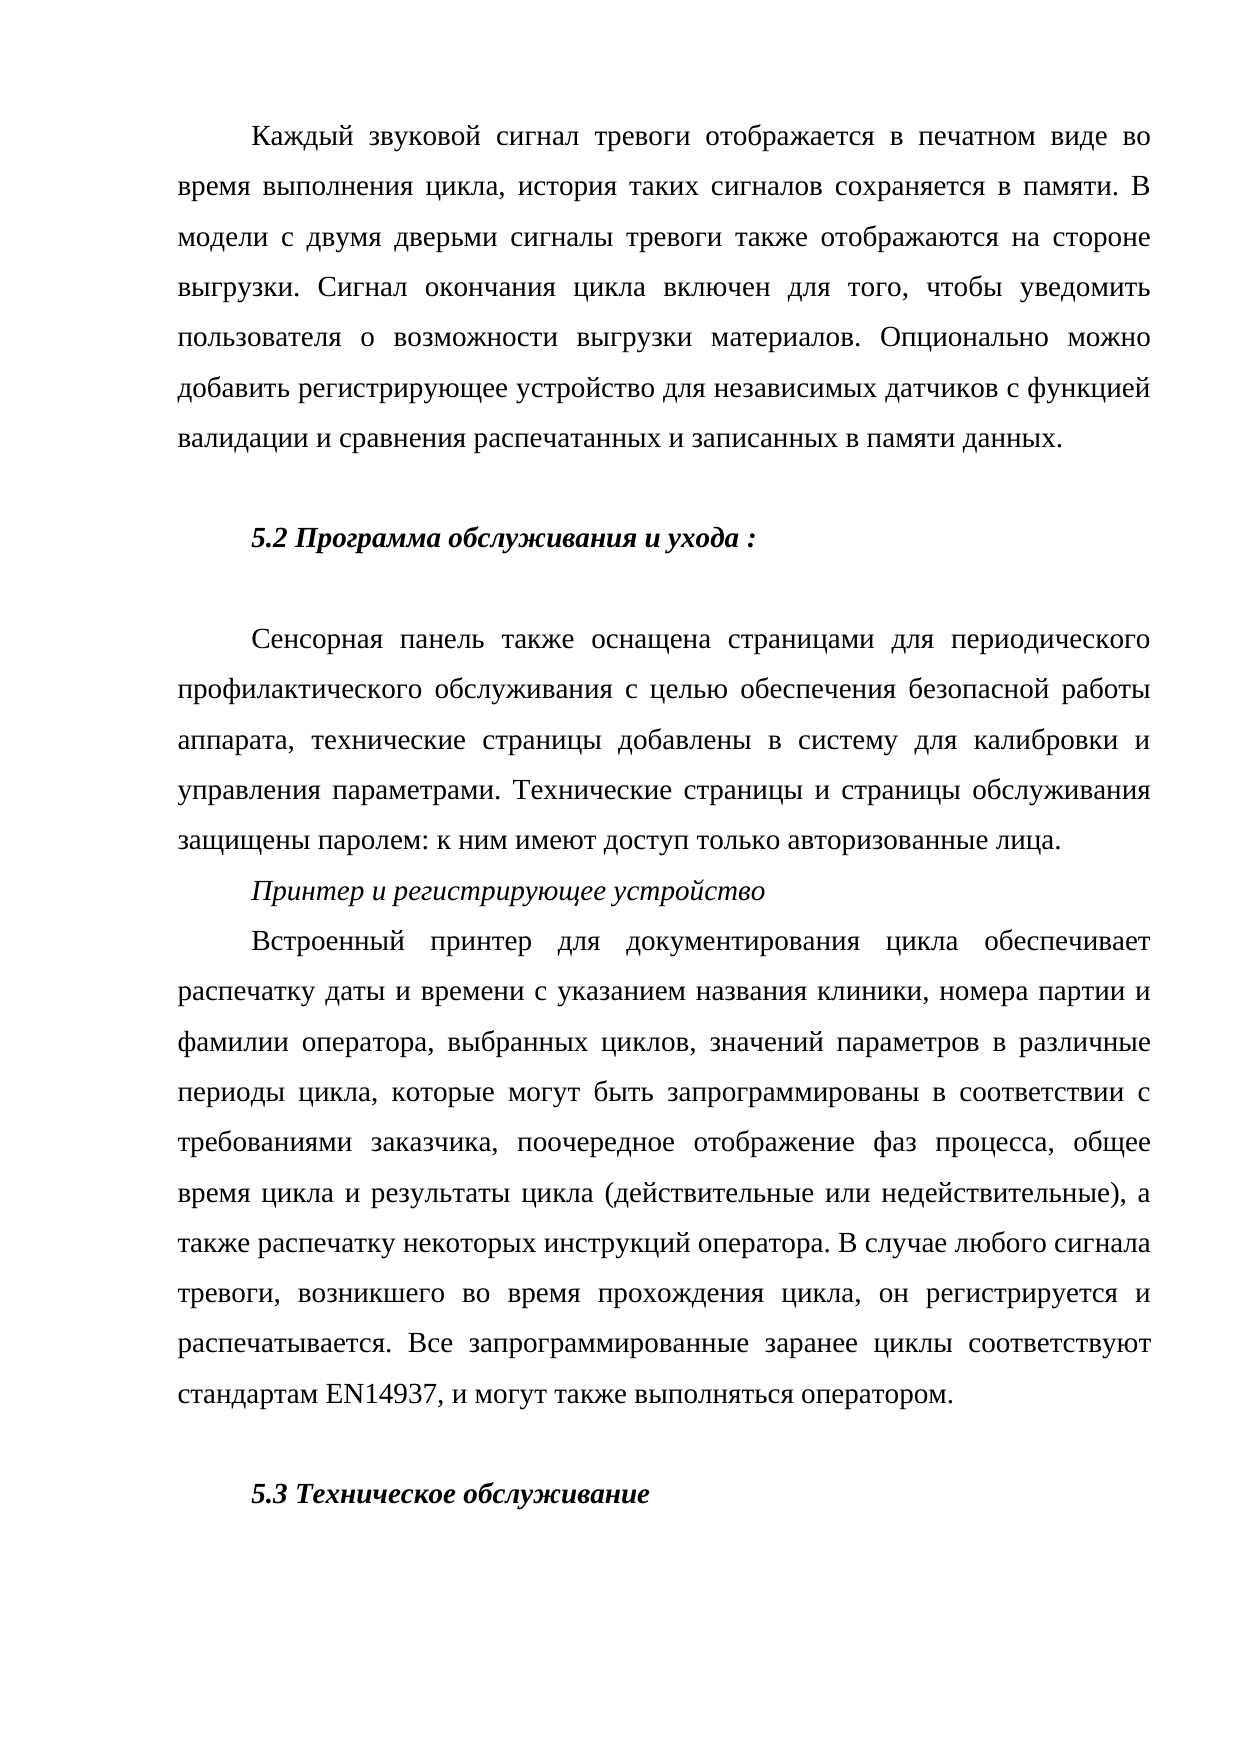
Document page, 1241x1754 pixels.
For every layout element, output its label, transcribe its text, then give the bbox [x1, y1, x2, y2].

text 5.3 Техническое обслуживание [177, 1477, 1152, 1510]
text 5.2 Программа обслуживания и ухода : [177, 521, 1152, 554]
text Встроенный принтер для документирования цикла обеспечивает распечатку даты и времени с указанием названия клиники, номера партии и фамилии оператора, выбранных циклов, значений параметров в различные периоды цикла, которые могут быть запрограммированы в соответствии с требованиями заказчика, поочередное отображение фаз процесса, общее время цикла и результаты цикла (действительные или недействительные), а также распечатку некоторых инструкций оператора. В случае любого сигнала тревоги, возникшего во время прохождения цикла, он регистрируется и распечатывается. Все запрограммированные заранее циклы соответствуют стандартам EN14937, и могут также выполняться оператором. [177, 923, 1152, 1409]
text Сенсорная панель также оснащена страницами для периодического профилактического обслуживания с целью обеспечения безопасной работы аппарата, технические страницы добавлены в систему для калибровки и управления параметрами. Технические страницы и страницы обслуживания защищены паролем: к ним имеют доступ только авторизованные лица. [177, 621, 1152, 856]
text Принтер и регистрирующее устройство [177, 873, 1152, 906]
text Каждый звуковой сигнал тревоги отображается в печатном виде во время выполнения цикла, история таких сигналов сохраняется в памяти. В модели с двумя дверьми сигналы тревоги также отображаются на стороне выгрузки. Сигнал окончания цикла включен для того, чтобы уведомить пользователя о возможности выгрузки материалов. Опционально можно добавить регистрирующее устройство для независимых датчиков с функцией валидации и сравнения распечатанных и записанных в памяти данных. [177, 118, 1152, 453]
